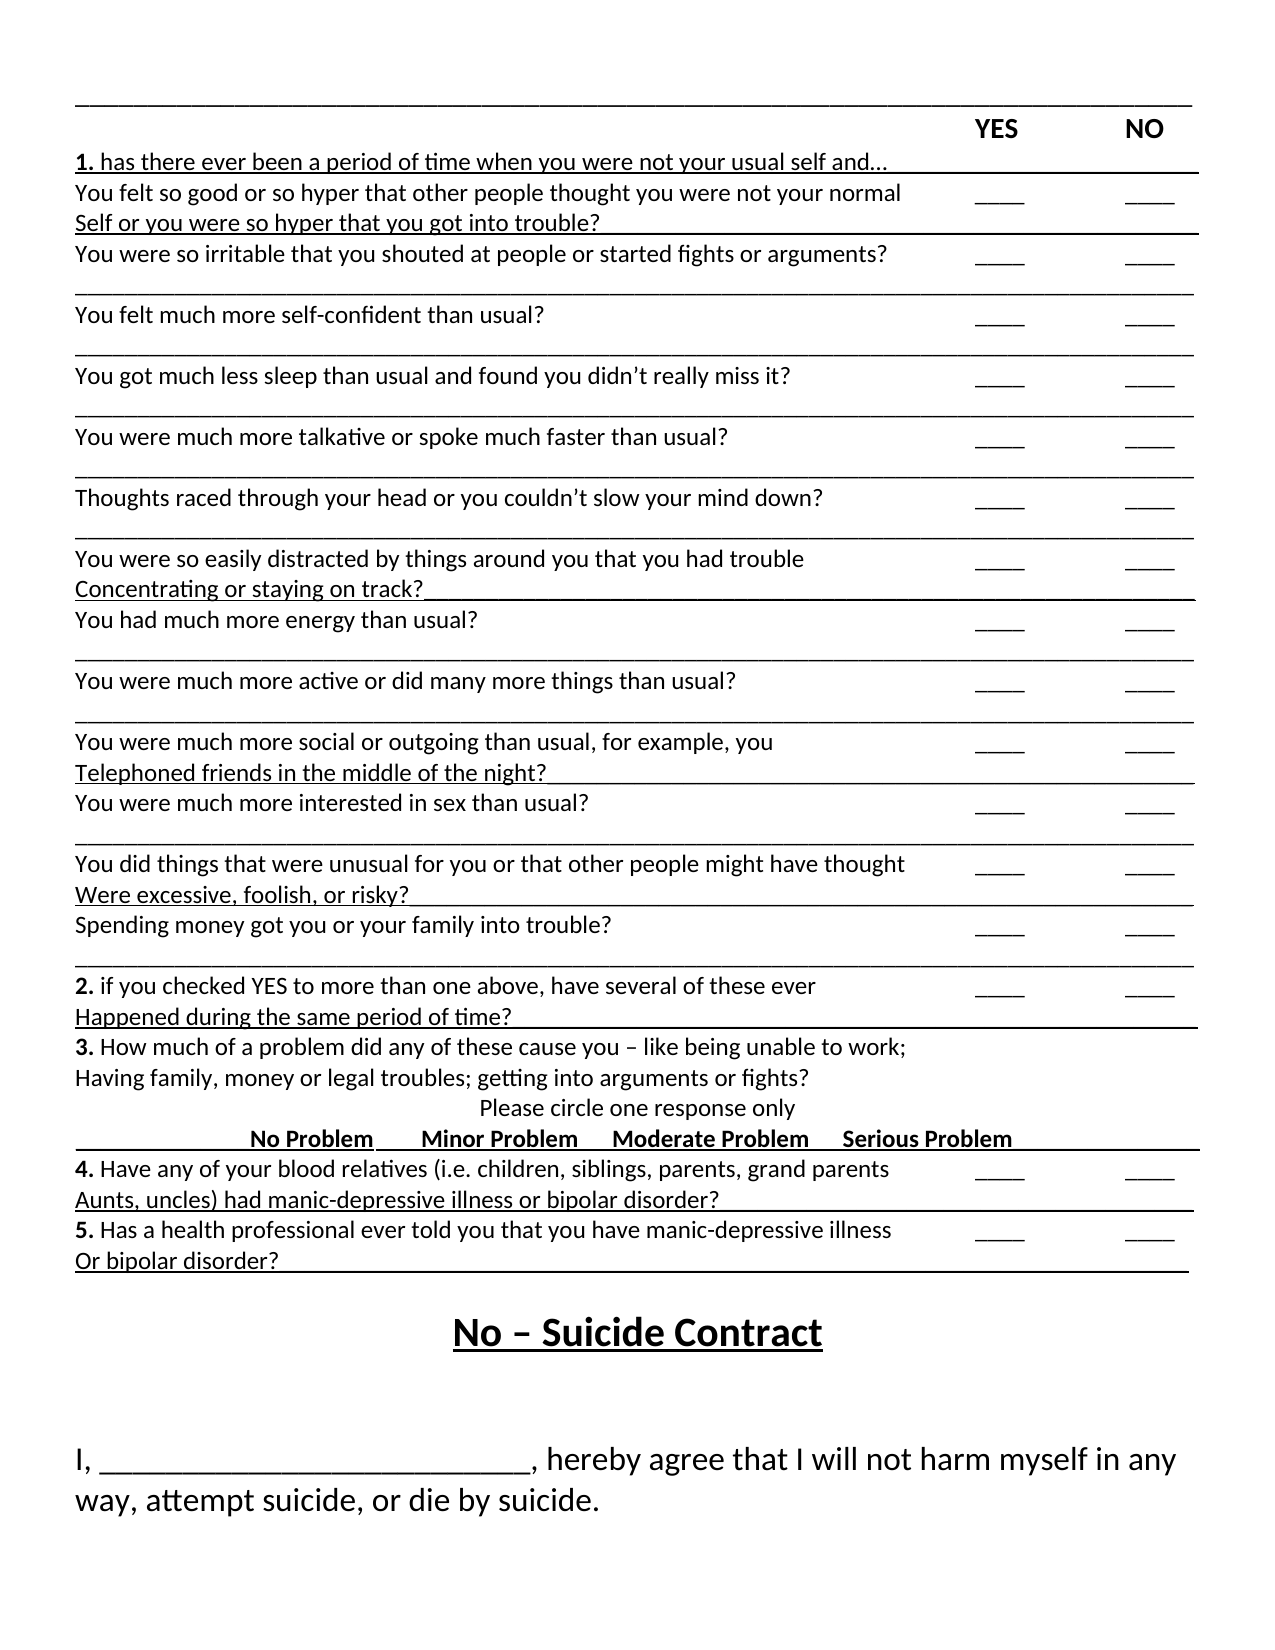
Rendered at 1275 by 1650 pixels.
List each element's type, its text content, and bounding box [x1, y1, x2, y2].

text You were so easily distracted by things around you that you had trouble ____ ____ [75, 543, 1200, 573]
text __________________________________________________________________________________________ [75, 512, 1200, 543]
text 4. Have any of your blood relatives (i.e. children, siblings, parents, grand parents ____ ____ [75, 1153, 1200, 1184]
text You got much less sleep than usual and found you didn’t really miss it? ____ ____ [75, 360, 1200, 390]
text 3. How much of a problem did any of these cause you – like being unable to work; [75, 1031, 1200, 1062]
text Thoughts raced through your head or you couldn’t slow your mind down? ____ ____ [75, 482, 1200, 512]
text Telephoned friends in the middle of the night?____________________________________________________ [75, 757, 1200, 787]
text You felt much more self-confident than usual? ____ ____ [75, 299, 1200, 329]
text 1. has there ever been a period of time when you were not your usual self and…_________________________ [75, 146, 1200, 177]
text __________________________________________________________________________________________ [75, 634, 1200, 665]
text Please circle one response only [75, 1092, 1200, 1123]
text __________________________________________________________________________________________ [75, 329, 1200, 360]
text I, __________________________, hereby agree that I will not harm myself in any way, attempt suicide, or die by suicide. [75, 1438, 1200, 1520]
text __________________________________________________________________________________________ [75, 390, 1200, 421]
text You did things that were unusual for you or that other people might have thought ____ ____ [75, 848, 1200, 879]
text YES NO [75, 111, 1200, 146]
text Happened during the same period of time?_______________________________________________________ [75, 1001, 1200, 1031]
text Concentrating or staying on track?______________________________________________________________ [75, 573, 1200, 604]
text You felt so good or so hyper that other people thought you were not your normal ____ ____ [75, 177, 1200, 207]
text 5. Has a health professional ever told you that you have manic-depressive illness ____ ____ [75, 1214, 1200, 1245]
text You were so irritable that you shouted at people or started fights or arguments? ____ ____ [75, 238, 1200, 268]
text Aunts, uncles) had manic-depressive illness or bipolar disorder?______________________________________ [75, 1184, 1200, 1214]
text Were excessive, foolish, or risky?_______________________________________________________________ [75, 879, 1200, 909]
text ______________No Problem Minor Problem Moderate Problem Serious Problem_______________ [75, 1123, 1200, 1153]
text You were much more social or outgoing than usual, for example, you ____ ____ [75, 726, 1200, 757]
text __________________________________________________________________________________________ [75, 268, 1200, 299]
text Self or you were so hyper that you got into trouble?________________________________________________ [75, 207, 1200, 238]
text Spending money got you or your family into trouble? ____ ____ [75, 909, 1200, 940]
text You had much more energy than usual? ____ ____ [75, 604, 1200, 634]
text __________________________________________________________________________________________ [75, 451, 1200, 482]
text You were much more talkative or spoke much faster than usual? ____ ____ [75, 421, 1200, 451]
text 2. if you checked YES to more than one above, have several of these ever ____ ____ [75, 970, 1200, 1001]
text __________________________________________________________________________________________ [75, 818, 1200, 848]
text No – Suicide Contract [75, 1306, 1200, 1357]
text You were much more interested in sex than usual? ____ ____ [75, 787, 1200, 818]
text __________________________________________________________________________________________ [75, 940, 1200, 970]
text Having family, money or legal troubles; getting into arguments or fights? [75, 1062, 1200, 1092]
text Or bipolar disorder?_________________________________________________________________________ [75, 1245, 1200, 1276]
text _____________________________________________________________________________ [75, 75, 1200, 111]
text __________________________________________________________________________________________ [75, 696, 1200, 726]
text You were much more active or did many more things than usual? ____ ____ [75, 665, 1200, 696]
